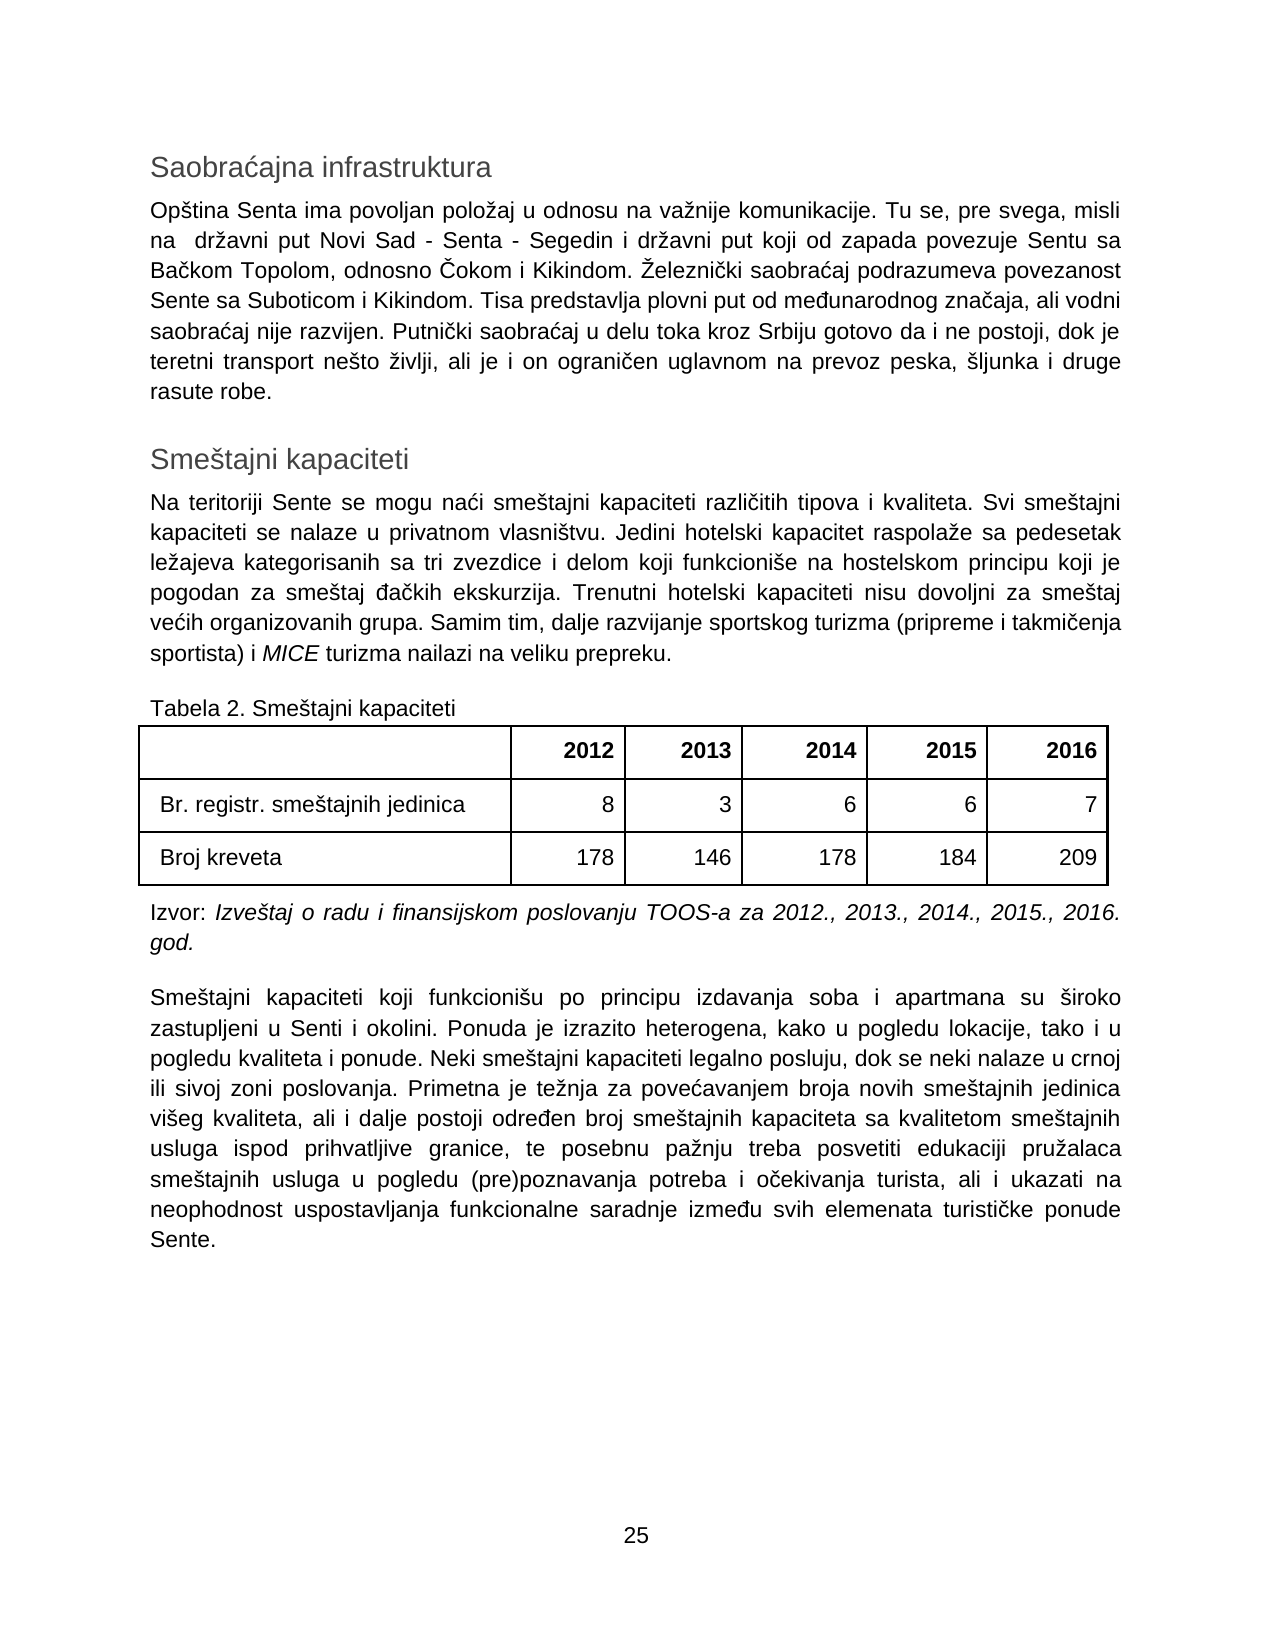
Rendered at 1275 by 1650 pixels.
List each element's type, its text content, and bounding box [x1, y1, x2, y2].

table_cell 6 [868, 780, 986, 831]
table_header 2014 [743, 727, 866, 778]
table_cell 184 [868, 833, 986, 884]
text Tabela 2. Smeštajni kapaciteti [150, 695, 1122, 721]
table_cell 178 [512, 833, 624, 884]
table_cell 3 [626, 780, 741, 831]
table_cell Broj kreveta [140, 833, 510, 884]
subtitle Saobraćajna infrastruktura [150, 150, 1122, 183]
table_cell 178 [743, 833, 866, 884]
table_header 2013 [626, 727, 741, 778]
subtitle Smeštajni kapaciteti [150, 442, 1122, 475]
text Opština Senta ima povolјan položaj u odnosu na važnije komunikacije. Tu se, pre svega, misli na državni put Novi Sad - Senta - Segedin i državni put koji od zapada povezuje Sentu sa Bačkom Topolom, odnosno Čokom i Kikindom. Železnički saobraćaj podrazumeva povezanost Sente sa Suboticom i Kikindom. Tisa predstavlja plovni put od međunarodnog značaja, ali vodni saobraćaj nije razvijen. Putnički saobraćaj u delu toka kroz Srbiju gotovo da i ne postoji, dok je teretni transport nešto življi, ali je i on ograničen uglavnom na prevoz peska, šljunka i druge rasute robe. [150, 197, 1122, 404]
table_cell 7 [988, 780, 1106, 831]
table_header 2012 [512, 727, 624, 778]
table_header [140, 727, 510, 778]
text Smeštajni kapaciteti koji funkcionišu po principu izdavanja soba i apartmana su široko zastupljeni u Senti i okolini. Ponuda je izrazito heterogena, kako u pogledu lokacije, tako i u pogledu kvaliteta i ponude. Neki smeštajni kapaciteti legalno posluju, dok se neki nalaze u crnoj ili sivoj zoni poslovanja. Primetna je težnja za povećavanjem broja novih smeštajnih jedinica višeg kvaliteta, ali i dalje postoji određen broj smeštajnih kapaciteta sa kvalitetom smeštajnih usluga ispod prihvatljive granice, te posebnu pažnju treba posvetiti edukaciji pružalaca smeštajnih usluga u pogledu (pre)poznavanja potreba i očekivanja turista, ali i ukazati na neophodnost uspostavljanja funkcionalne saradnje između svih elemenata turističke ponude Sente. [150, 984, 1122, 1252]
table_header 2015 [868, 727, 986, 778]
text Izvor: Izveštaj o radu i finansijskom poslovanju TOOS-a za 2012., 2013., 2014., 2015., 2016. god. [150, 899, 1122, 956]
table_header 2016 [988, 727, 1106, 778]
table_cell 146 [626, 833, 741, 884]
table_cell 209 [988, 833, 1106, 884]
table_cell Br. registr. smeštajnih jedinica [140, 780, 510, 831]
table_cell 8 [512, 780, 624, 831]
text Na teritoriji Sente se mogu naći smeštajni kapaciteti različitih tipova i kvaliteta. Svi smeštajni kapaciteti se nalaze u privatnom vlasništvu. Jedini hotelski kapacitet raspolaže sa pedesetak ležajeva kategorisanih sa tri zvezdice i delom koji funkcioniše na hostelskom principu koji je pogodan za smeštaj đačkih ekskurzija. Trenutni hotelski kapaciteti nisu dovoljni za smeštaj većih organizovanih grupa. Samim tim, dalje razvijanje sportskog turizma (pripreme i takmičenja sportista) i MICE turizma nailazi na veliku prepreku. [150, 488, 1122, 666]
table_cell 6 [743, 780, 866, 831]
